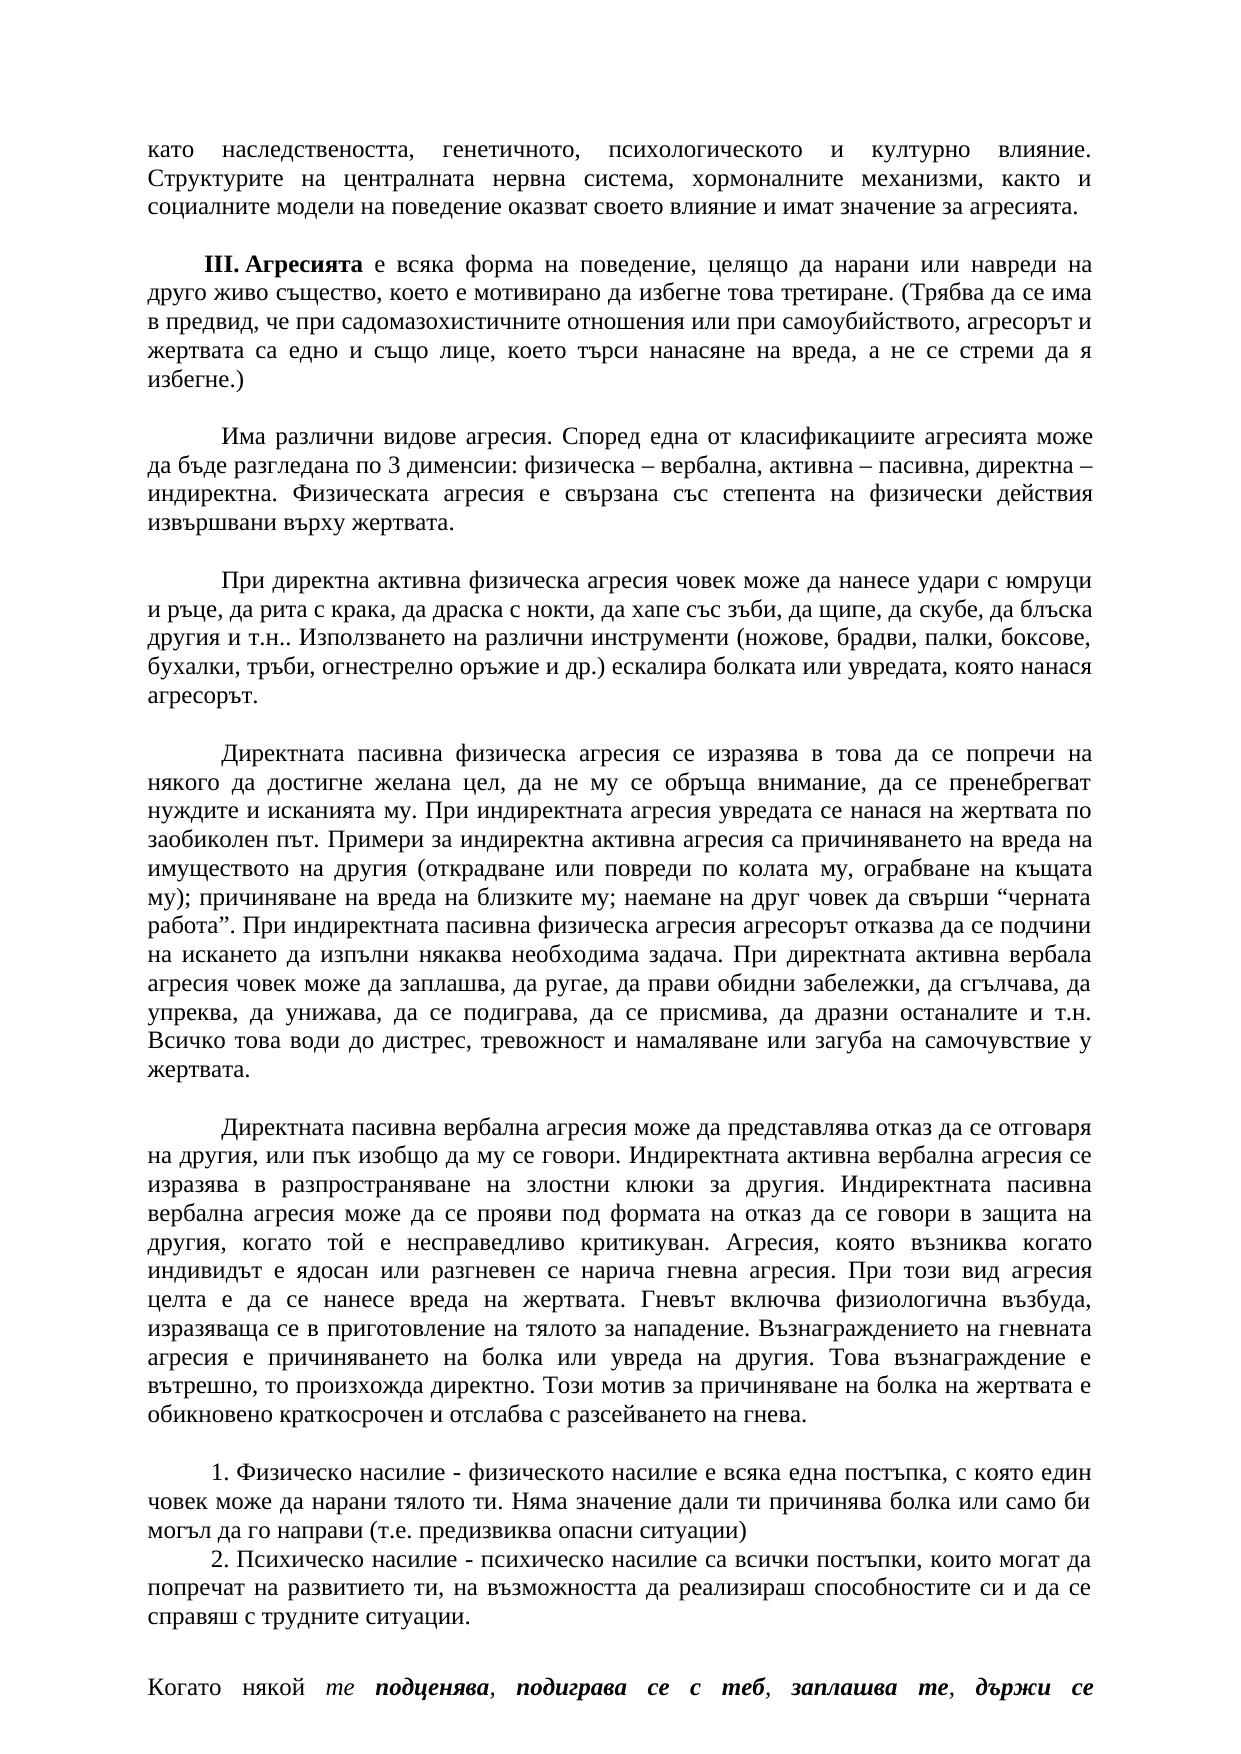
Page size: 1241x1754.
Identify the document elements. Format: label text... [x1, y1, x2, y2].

list Физическо насилие - физическото насилие е всяка една постъпка, с която един човек може да нарани тялото ти. Няма значение дали ти причинява болка или само би могъл да го направи (т.е. предизвиква опасни ситуации) [147, 1457, 1092, 1544]
text Има различни видове агресия. Според една от класификациите агресията може да бъде разгледана по 3 дименсии: физическа – вербална, активна – пасивна, директна – индиректна. Физическата агресия е свързана със степента на физически действия извършвани върху жертвата. [147, 421, 1094, 536]
text като наследствеността, генетичното, психологическото и културно влияние. Структурите на централната нервна система, хормоналните механизми, както и социалните модели на поведение оказват своето влияние и имат значение за агресията. [147, 134, 1093, 220]
list Агресията е всяка форма на поведение, целящо да нарани или навреди на друго живо същество, което е мотивирано да избегне това третиране. (Трябва да се има в предвид, че при садомазохистичните отношения или при самоубийството, агресорът и жертвата са едно и също лице, което търси нанасяне на вреда, а не се стреми да я избегне.) [147, 249, 1093, 392]
text Директната пасивна вербална агресия може да представлява отказ да се отговаря на другия, или пък изобщо да му се говори. Индиректната активна вербална агресия се изразява в разпространяване на злостни клюки за другия. Индиректната пасивна вербална агресия може да се прояви под формата на отказ да се говори в защита на другия, когато той е несправедливо критикуван. Агресия, която възниква когато индивидът е ядосан или разгневен се нарича гневна агресия. При този вид агресия целта е да се нанесе вреда на жертвата. Гневът включва физиологична възбуда, изразяваща се в приготовление на тялото за нападение. Възнаграждението на гневната агресия е причиняването на болка или увреда на другия. Това възнаграждение е вътрешно, то произхожда директно. Този мотив за причиняване на болка на жертвата е обикновено краткосрочен и отслабва с разсейването на гнева. [147, 1112, 1093, 1428]
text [147, 1672, 1094, 1701]
text Директната пасивна физическа агресия се изразява в това да се попречи на някого да достигне желана цел, да не му се обръща внимание, да се пренебрегват нуждите и исканията му. При индиректната агресия увредата се нанася на жертвата по заобиколен път. Примери за индиректна активна агресия са причиняването на вреда на имуществото на другия (открадване или повреди по колата му, ограбване на къщата му); причиняване на вреда на близките му; наемане на друг човек да свърши “черната работа”. При индиректната пасивна физическа агресия агресорът отказва да се подчини на искането да изпълни някаква необходима задача. При директната активна вербала агресия човек може да заплашва, да ругае, да прави обидни забележки, да сгълчава, да упреква, да унижава, да се подиграва, да се присмива, да дразни останалите и т.н. Всичко това води до дистрес, тревожност и намаляване или загуба на самочувствие у жертвата. [147, 738, 1093, 1083]
list Психическо насилие - психическо насилие са всички постъпки, които могат да попречат на развитието ти, на възможността да реализираш способностите си и да се справяш с трудните ситуации. [147, 1544, 1092, 1630]
text При директна активна физическа агресия човек може да нанесе удари с юмруци и ръце, да рита с крака, да драска с нокти, да хапе със зъби, да щипе, да скубе, да блъска другия и т.н.. Използването на различни инструменти (ножове, брадви, палки, боксове, бухалки, тръби, огнестрелно оръжие и др.) ескалира болката или увредата, която нанася агресорът. [147, 565, 1093, 709]
